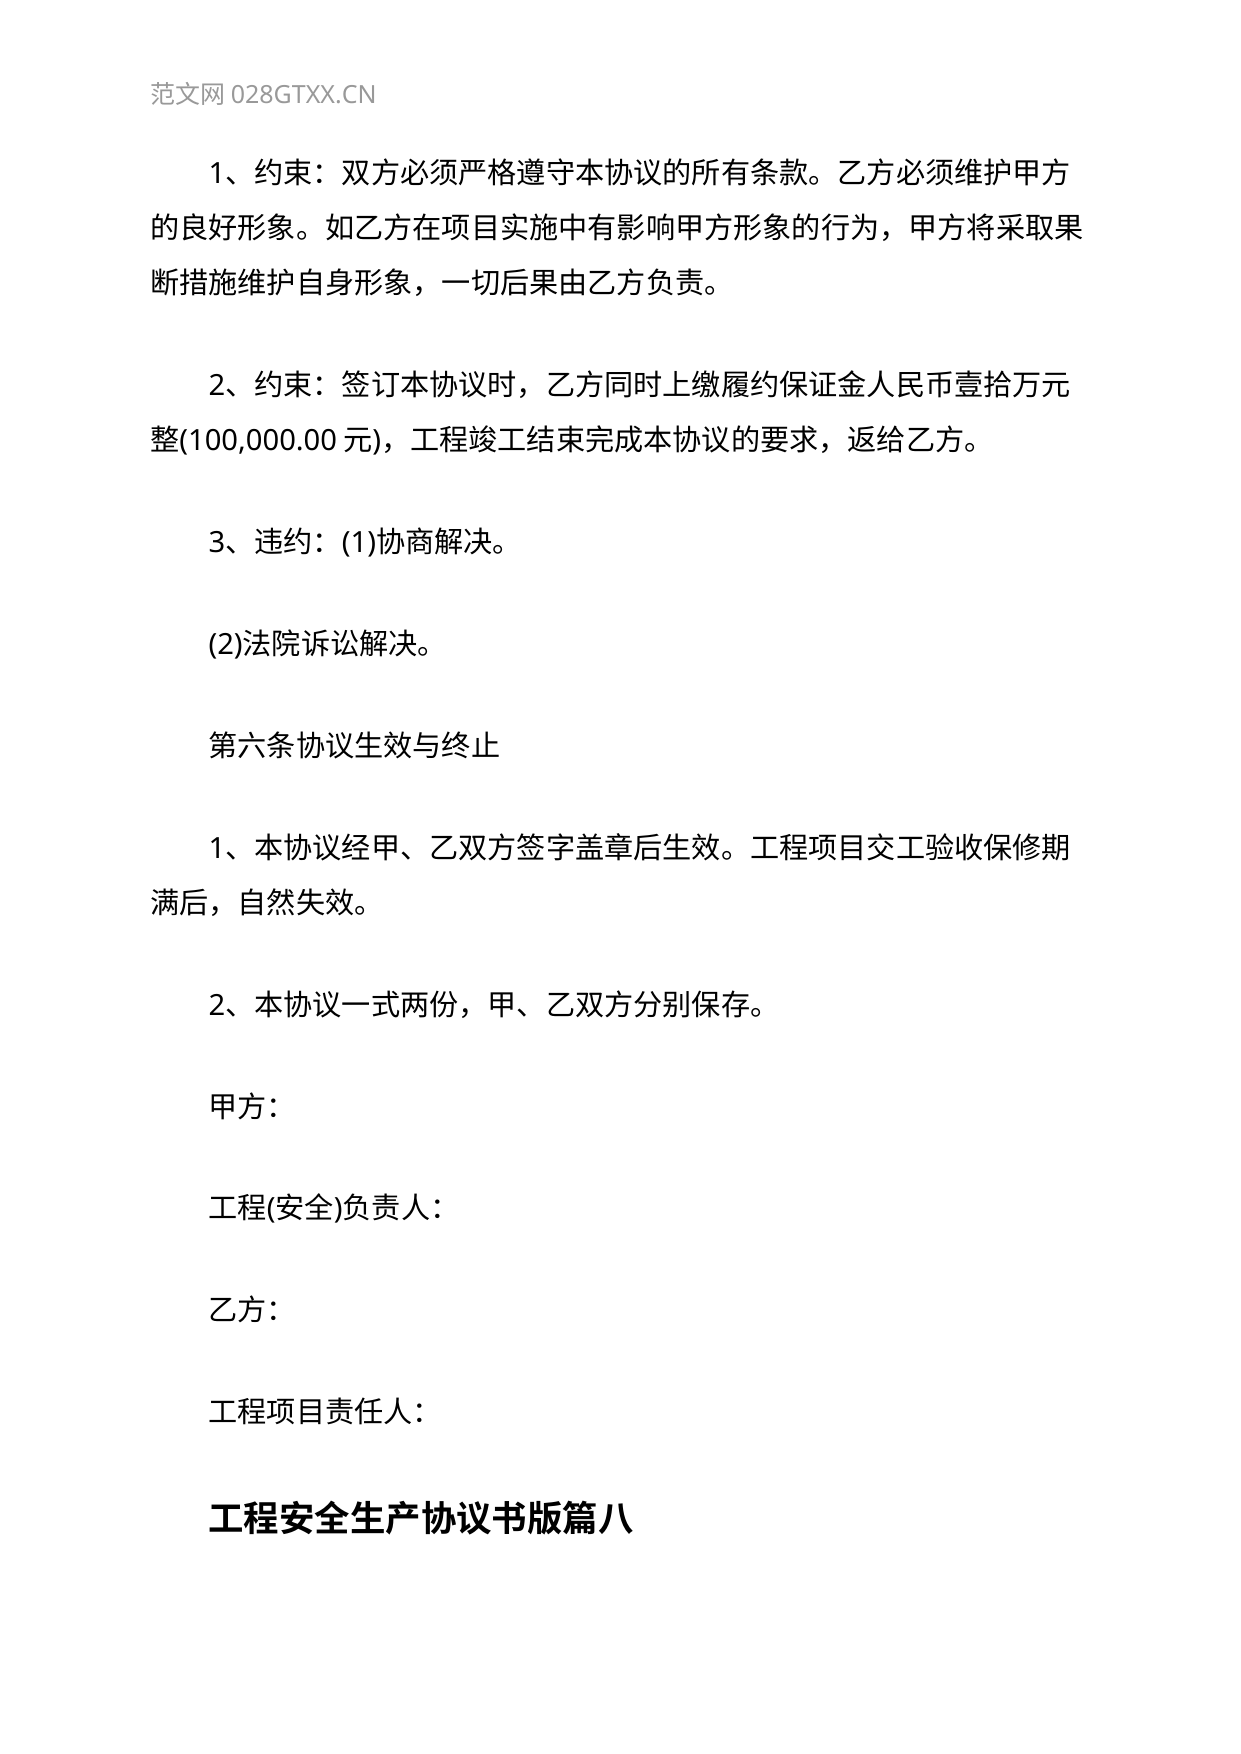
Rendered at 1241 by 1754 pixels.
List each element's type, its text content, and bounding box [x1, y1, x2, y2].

text 3、违约：(1)协商解决。 [150, 519, 1090, 561]
text 乙方： [150, 1287, 1090, 1329]
text 第六条协议生效与终止 [150, 723, 1090, 765]
text 工程项目责任人： [150, 1389, 1090, 1431]
text 2、本协议一式两份，甲、乙双方分别保存。 [150, 981, 1090, 1023]
text 甲方： [150, 1083, 1090, 1125]
text (2)法院诉讼解决。 [150, 621, 1090, 663]
text 工程(安全)负责人： [150, 1185, 1090, 1227]
text 1、本协议经甲、乙双方签字盖章后生效。工程项目交工验收保修期满后，自然失效。 [150, 824, 1090, 922]
text 2、约束：签订本协议时，乙方同时上缴履约保证金人民币壹拾万元整(100,000.00元)，工程竣工结束完成本协议的要求，返给乙方。 [150, 362, 1090, 459]
text 1、约束：双方必须严格遵守本协议的所有条款。乙方必须维护甲方的良好形象。如乙方在项目实施中有影响甲方形象的行为，甲方将采取果断措施维护自身形象，一切后果由乙方负责。 [150, 150, 1090, 302]
text 工程安全生产协议书版篇八 [150, 1490, 1090, 1542]
